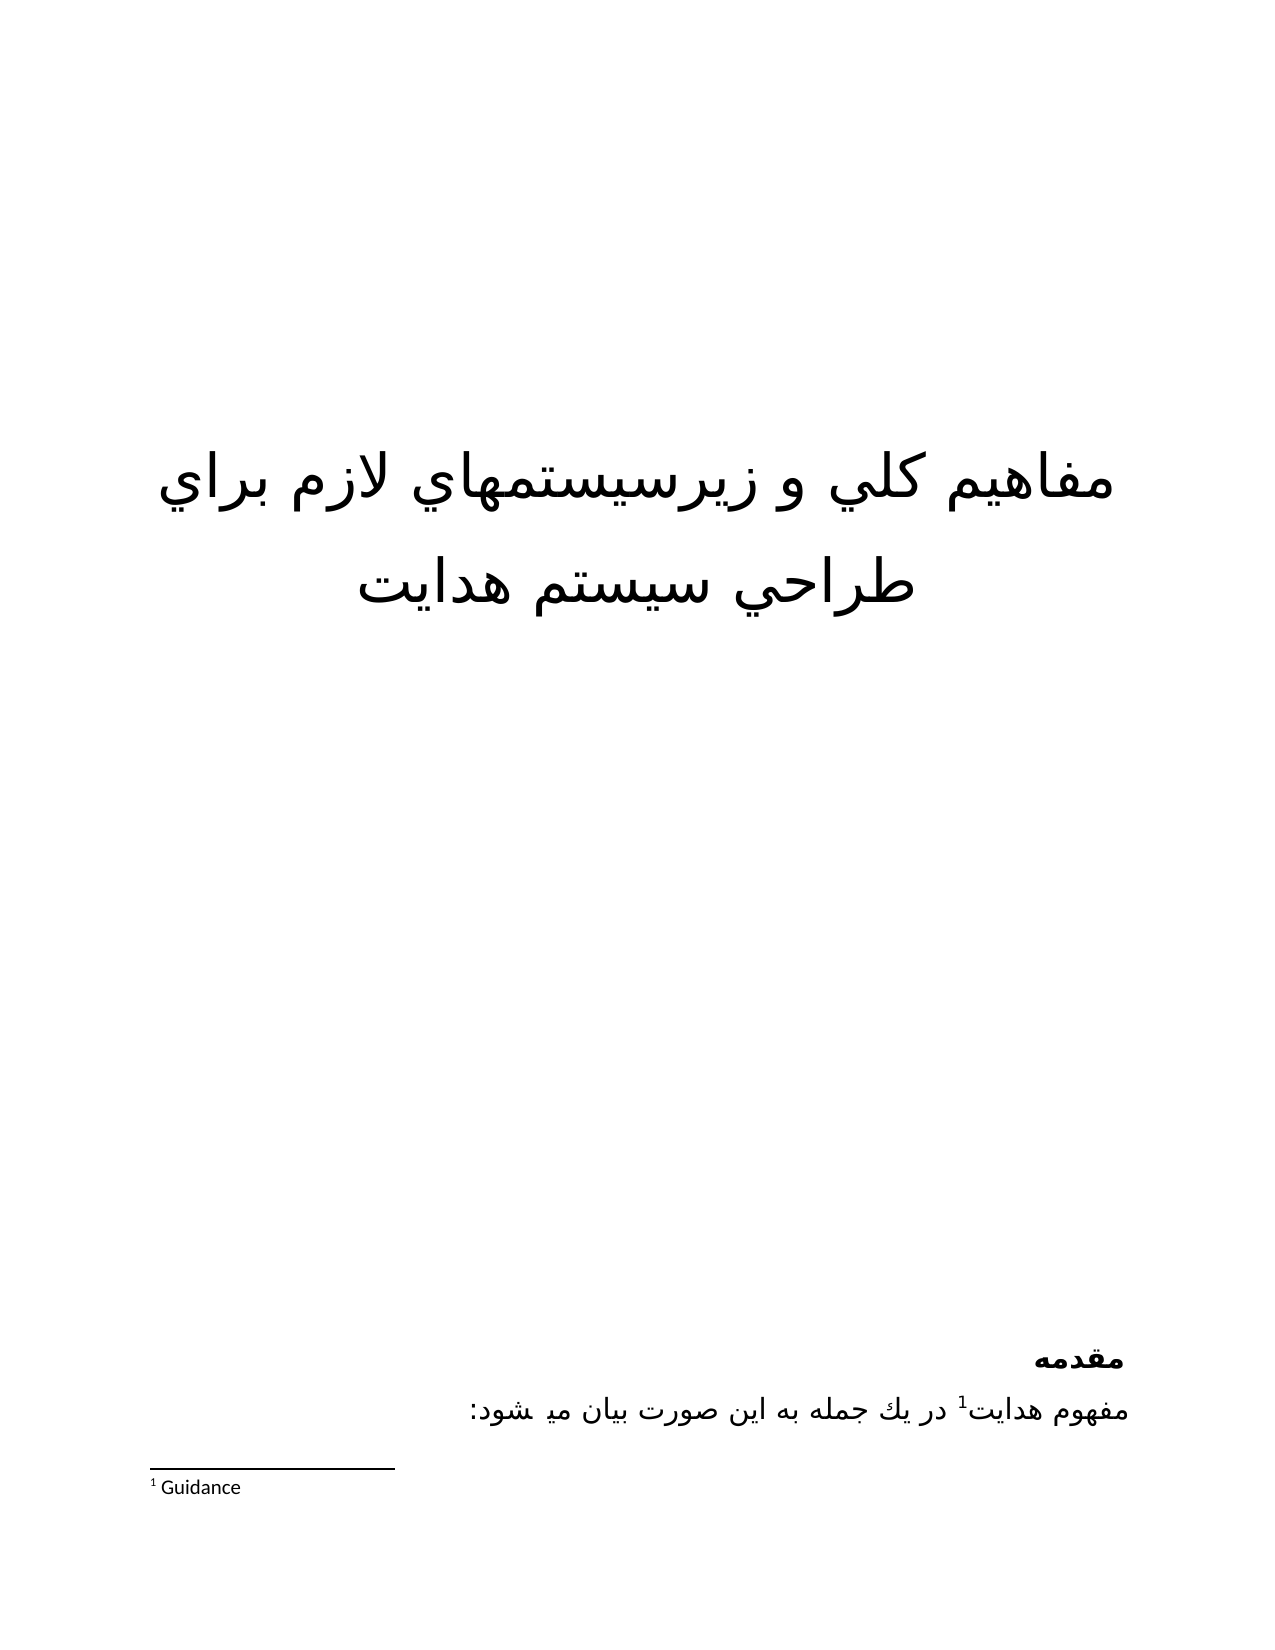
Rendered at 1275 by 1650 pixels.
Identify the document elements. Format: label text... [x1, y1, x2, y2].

text مفاهيم كلي و زيرسيستمهاي لازم براي طراحي سيستم هدايت [150, 441, 1125, 617]
text مفهوم هدايت در يك جمله به اين صورت بيان ميشود: [150, 1393, 1129, 1427]
text مقدمه [150, 1342, 1125, 1376]
